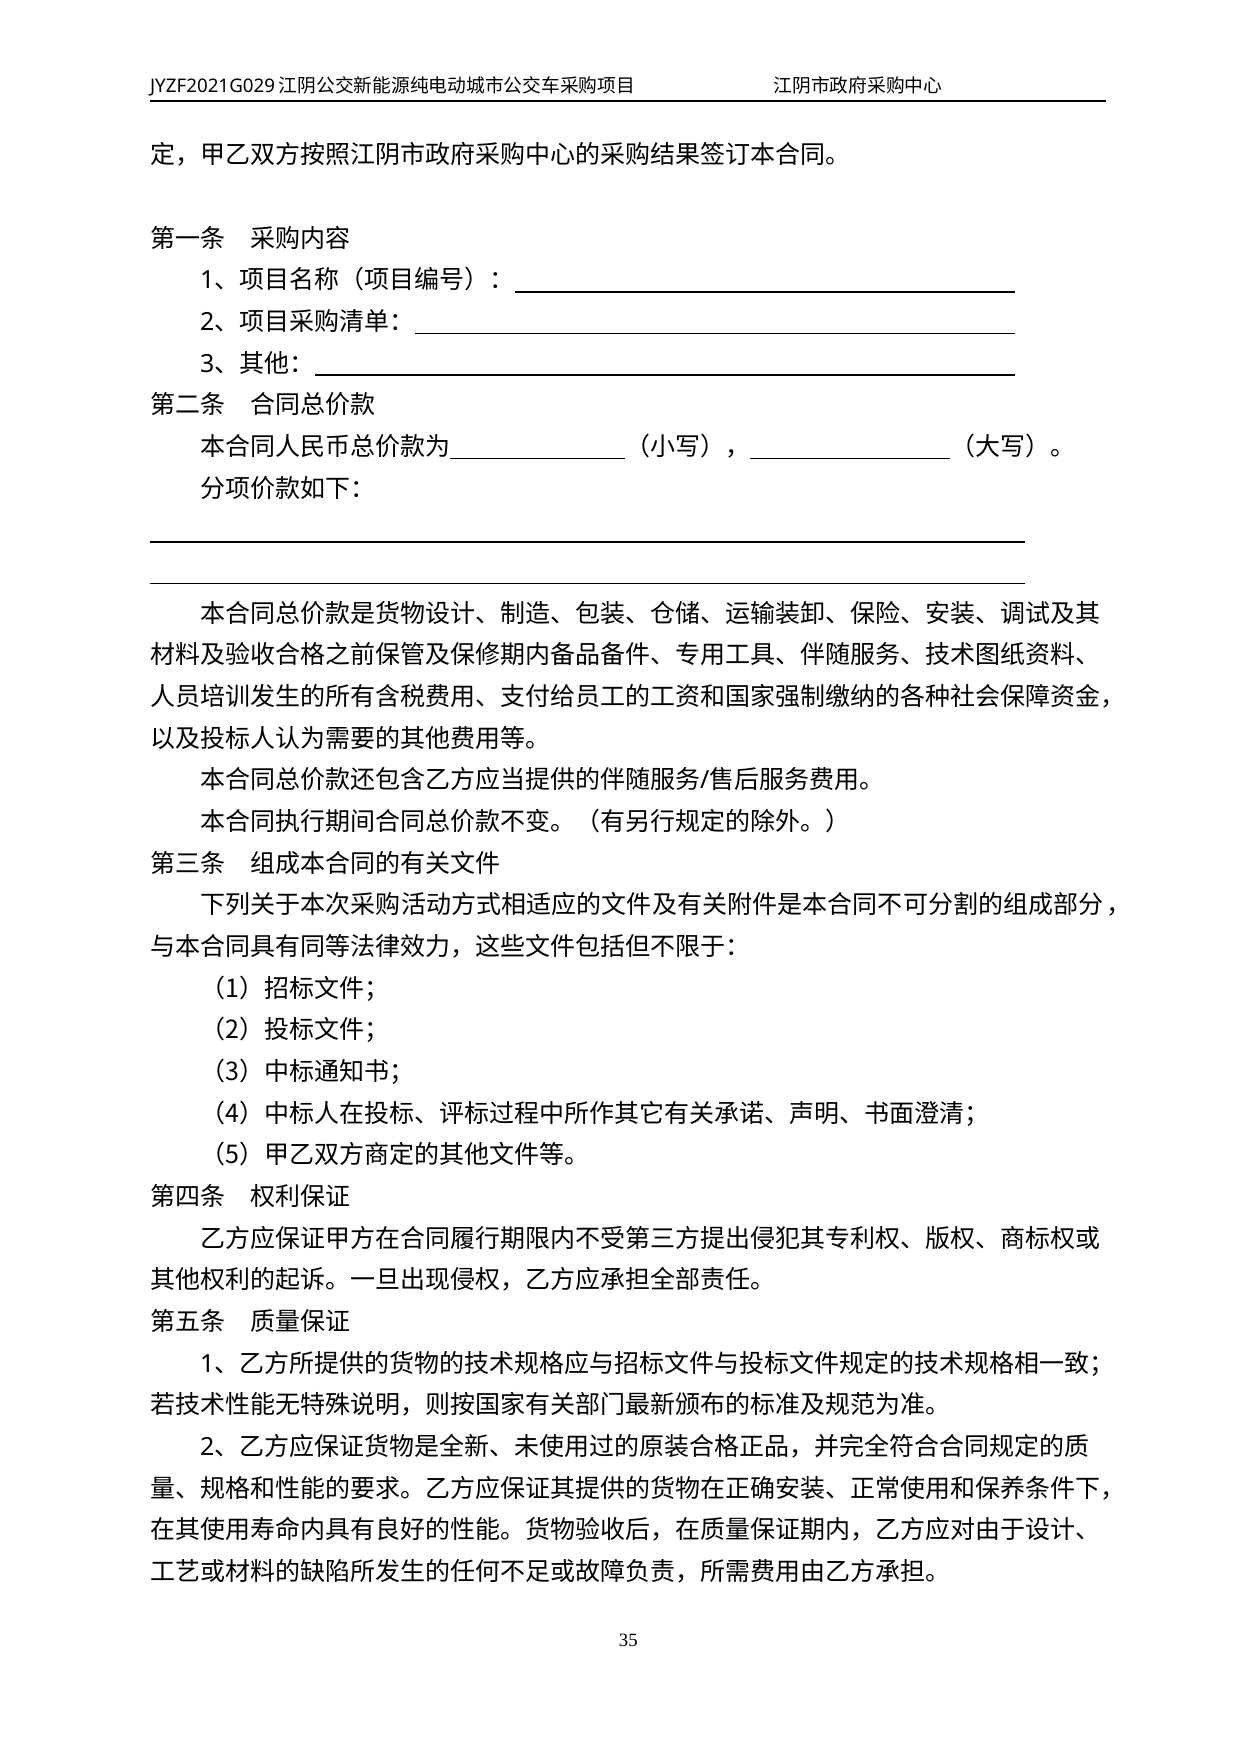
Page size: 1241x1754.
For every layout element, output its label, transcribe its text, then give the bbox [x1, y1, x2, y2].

text 分项价款如下： [150, 464, 1106, 506]
text （4）中标人在投标、评标过程中所作其它有关承诺、声明、书面澄清； [150, 1089, 1106, 1131]
text 第一条 采购内容 [150, 214, 1106, 256]
text 2、乙方应保证货物是全新、未使用过的原装合格正品，并完全符合合同规定的质量、规格和性能的要求。乙方应保证其提供的货物在正确安装、正常使用和保养条件下，在其使用寿命内具有良好的性能。货物验收后，在质量保证期内，乙方应对由于设计、工艺或材料的缺陷所发生的任何不足或故障负责，所需费用由乙方承担。 [150, 1422, 1106, 1589]
text 下列关于本次采购活动方式相适应的文件及有关附件是本合同不可分割的组成部分，与本合同具有同等法律效力，这些文件包括但不限于： [150, 881, 1106, 964]
text （1）招标文件； [150, 964, 1106, 1006]
text 乙方应保证甲方在合同履行期限内不受第三方提出侵犯其专利权、版权、商标权或其他权利的起诉。一旦出现侵权，乙方应承担全部责任。 [150, 1214, 1106, 1297]
text 3、其他： [150, 339, 1106, 381]
text 本合同总价款是货物设计、制造、包装、仓储、运输装卸、保险、安装、调试及其材料及验收合格之前保管及保修期内备品备件、专用工具、伴随服务、技术图纸资料、人员培训发生的所有含税费用、支付给员工的工资和国家强制缴纳的各种社会保障资金，以及投标人认为需要的其他费用等。 [150, 589, 1106, 756]
text （3）中标通知书； [150, 1047, 1106, 1089]
text 1、项目名称（项目编号）： [150, 256, 1106, 297]
text （5）甲乙双方商定的其他文件等。 [150, 1131, 1106, 1172]
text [150, 131, 1106, 172]
text 本合同总价款还包含乙方应当提供的伴随服务/售后服务费用。 [150, 756, 1106, 797]
text 本合同执行期间合同总价款不变。（有另行规定的除外。） [150, 797, 1106, 839]
text （2）投标文件； [150, 1006, 1106, 1047]
text 2、项目采购清单： [150, 297, 1106, 339]
text 第二条 合同总价款 [150, 381, 1106, 422]
text 第三条 组成本合同的有关文件 [150, 839, 1106, 881]
text 第五条 质量保证 [150, 1297, 1106, 1339]
text 本合同人民币总价款为 （小写）， （大写）。 [150, 422, 1106, 464]
text 第四条 权利保证 [150, 1172, 1106, 1214]
text 1、乙方所提供的货物的技术规格应与招标文件与投标文件规定的技术规格相一致；若技术性能无特殊说明，则按国家有关部门最新颁布的标准及规范为准。 [150, 1339, 1106, 1422]
